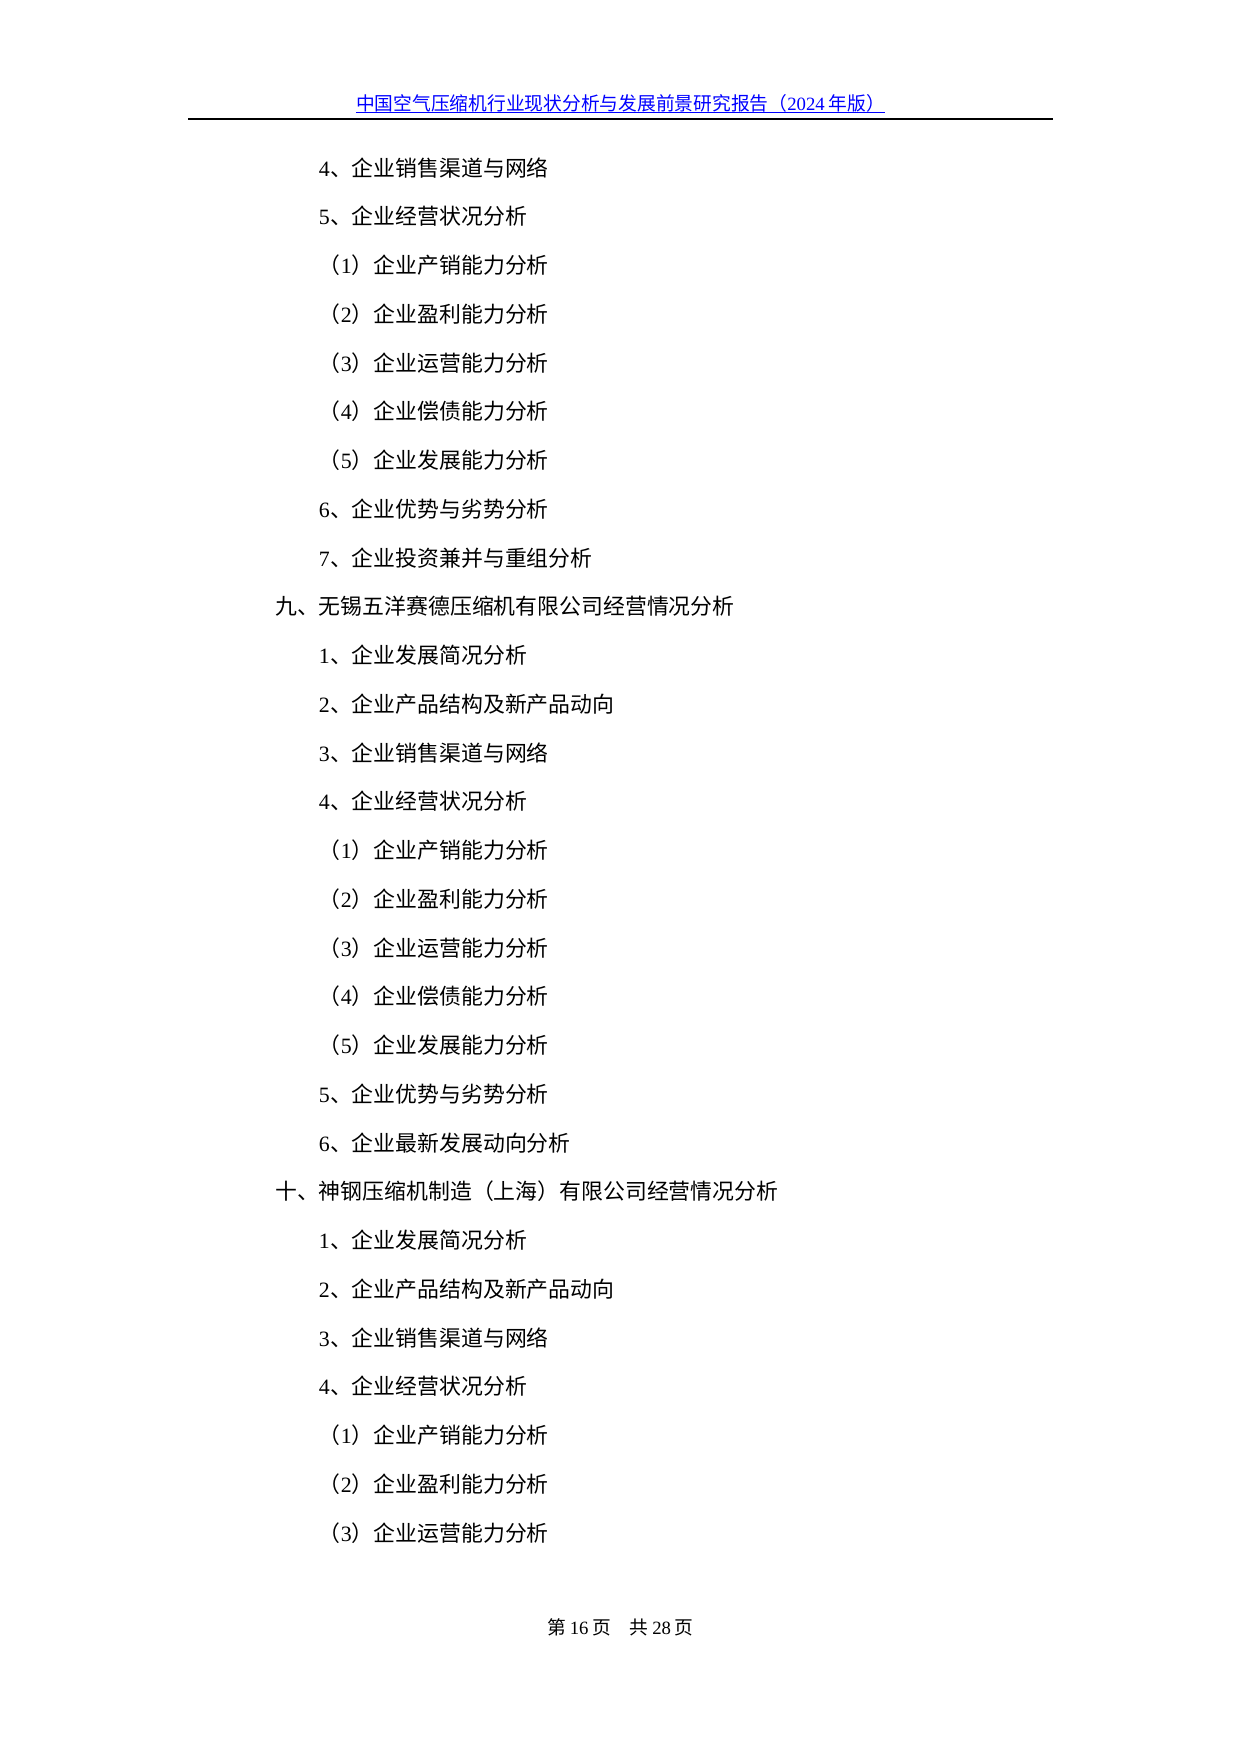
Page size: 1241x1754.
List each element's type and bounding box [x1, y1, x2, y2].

text [187, 150, 1053, 1548]
